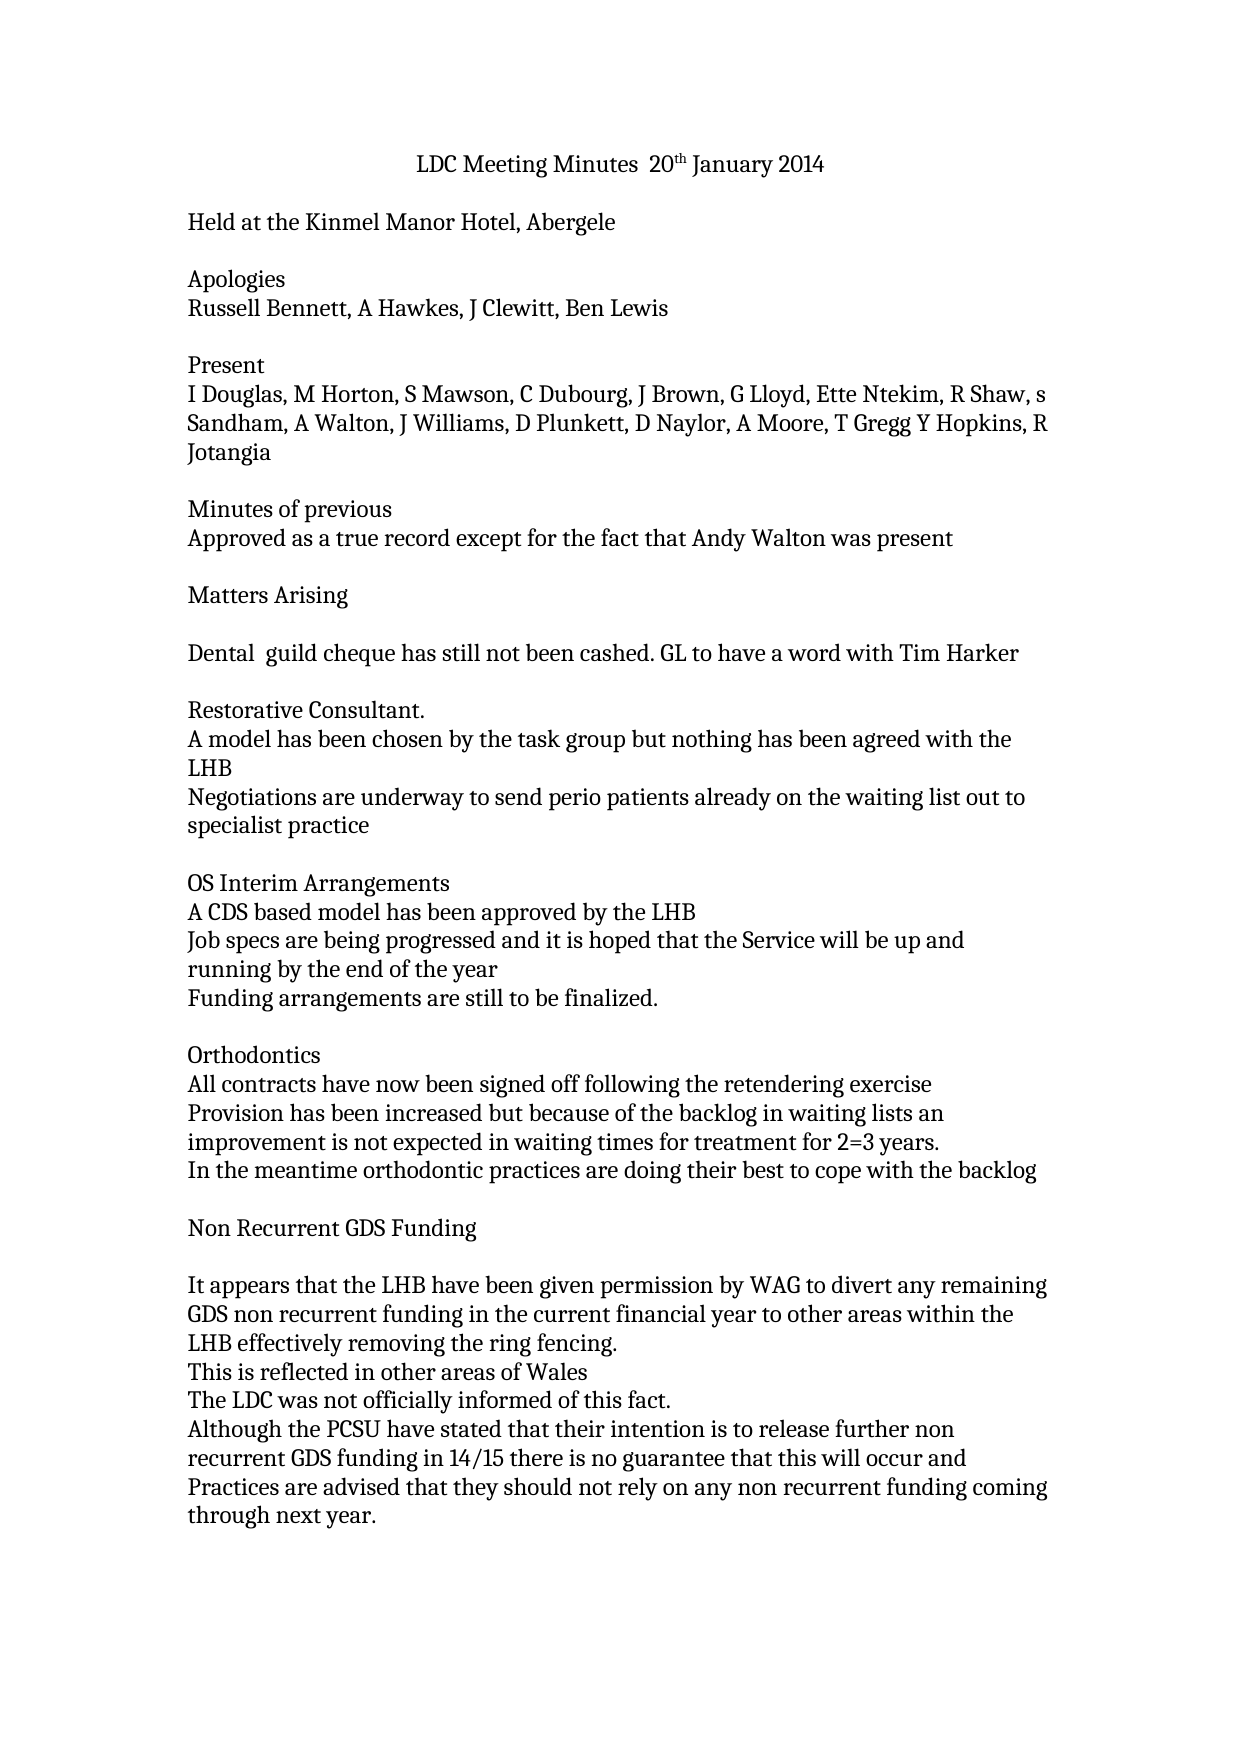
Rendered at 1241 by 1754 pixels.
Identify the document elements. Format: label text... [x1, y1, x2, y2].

text Russell Bennett, A Hawkes, J Clewitt, Ben Lewis [187, 294, 1053, 322]
text In the meantime orthodontic practices are doing their best to cope with the backlog [187, 1156, 1053, 1185]
text Present [187, 351, 1053, 380]
text OS Interim Arrangements [187, 869, 1053, 897]
text Job specs are being progressed and it is hoped that the Service will be up and running by the end of the year [187, 926, 1053, 984]
text Orthodontics [187, 1041, 1053, 1070]
text I Douglas, M Horton, S Mawson, C Dubourg, J Brown, G Lloyd, Ette Ntekim, R Shaw, s Sandham, A Walton, J Williams, D Plunkett, D Naylor, A Moore, T Gregg Y Hopkins, R Jotangia [187, 380, 1053, 466]
text Matters Arising [187, 581, 1053, 610]
text All contracts have now been signed off following the retendering exercise [187, 1070, 1053, 1099]
text Non Recurrent GDS Funding [187, 1214, 1053, 1242]
text Provision has been increased but because of the backlog in waiting lists an improvement is not expected in waiting times for treatment for 2=3 years. [187, 1099, 1053, 1156]
text Restorative Consultant. [187, 696, 1053, 725]
text Although the PCSU have stated that their intention is to release further non recurrent GDS funding in 14/15 there is no guarantee that this will occur and Practices are advised that they should not rely on any non recurrent funding coming through next year. [187, 1415, 1053, 1530]
text Negotiations are underway to send perio patients already on the waiting list out to specialist practice [187, 782, 1053, 840]
text The LDC was not officially informed of this fact. [187, 1386, 1053, 1415]
text LDC Meeting Minutes 20th January 2014 [187, 150, 1053, 179]
text This is reflected in other areas of Wales [187, 1357, 1053, 1386]
text Minutes of previous [187, 495, 1053, 524]
text Funding arrangements are still to be finalized. [187, 984, 1053, 1012]
text It appears that the LHB have been given permission by WAG to divert any remaining GDS non recurrent funding in the current financial year to other areas within the LHB effectively removing the ring fencing. [187, 1271, 1053, 1357]
text Apologies [187, 265, 1053, 294]
text Approved as a true record except for the fact that Andy Walton was present [187, 524, 1053, 552]
text Dental guild cheque has still not been cashed. GL to have a word with Tim Harker [187, 639, 1053, 667]
text A model has been chosen by the task group but nothing has been agreed with the LHB [187, 725, 1053, 782]
text Held at the Kinmel Manor Hotel, Abergele [187, 207, 1053, 236]
text A CDS based model has been approved by the LHB [187, 897, 1053, 926]
